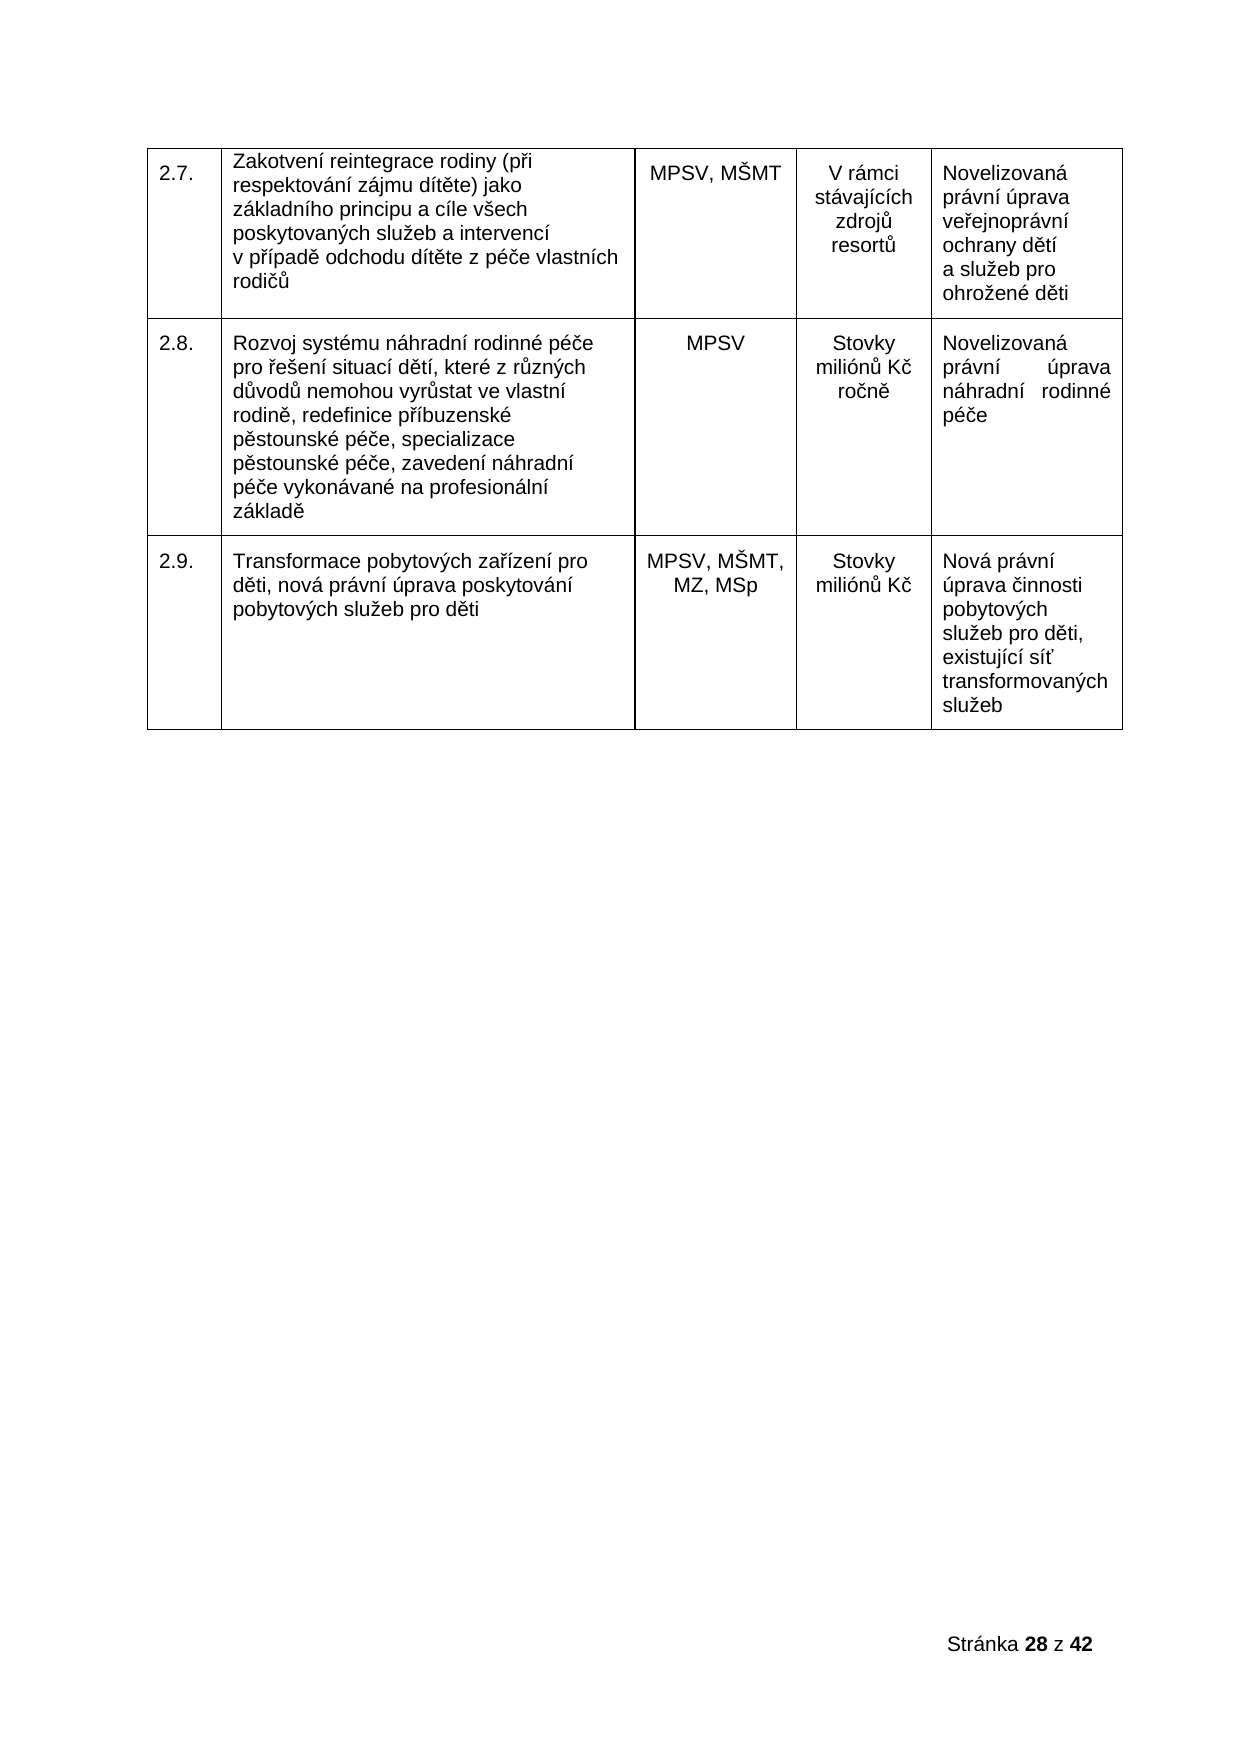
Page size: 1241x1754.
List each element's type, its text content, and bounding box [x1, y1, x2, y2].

table_cell V rámci stávajících zdrojů resortů [797, 149, 931, 317]
table_cell Nová právní úprava činnosti pobytových služeb pro děti, existující síť transformovaných služeb [932, 536, 1122, 729]
table_cell Novelizovaná právní úprava náhradní rodinné péče [932, 319, 1122, 535]
table_cell MPSV, MŠMT, MZ, MSp [636, 536, 796, 729]
table_cell 2.7. [148, 149, 221, 317]
table_cell MPSV, MŠMT [636, 149, 796, 317]
table_cell Zakotvení reintegrace rodiny (při respektování zájmu dítěte) jako základního principu a cíle všech poskytovaných služeb a intervencí v případě odchodu dítěte z péče vlastních rodičů [222, 149, 634, 317]
table_cell Stovky miliónů Kč ročně [797, 319, 931, 535]
table_cell Transformace pobytových zařízení pro děti, nová právní úprava poskytování pobytových služeb pro děti [222, 536, 634, 729]
table_cell Stovky miliónů Kč [797, 536, 931, 729]
table_cell Rozvoj systému náhradní rodinné péče pro řešení situací dětí, které z různých důvodů nemohou vyrůstat ve vlastní rodině, redefinice příbuzenské pěstounské péče, specializace pěstounské péče, zavedení náhradní péče vykonávané na profesionální základě [222, 319, 634, 535]
table_cell 2.8. [148, 319, 221, 535]
table_cell Novelizovaná právní úprava veřejnoprávní ochrany dětí a služeb pro ohrožené děti [932, 149, 1122, 317]
table_cell 2.9. [148, 536, 221, 729]
table_cell MPSV [636, 319, 796, 535]
